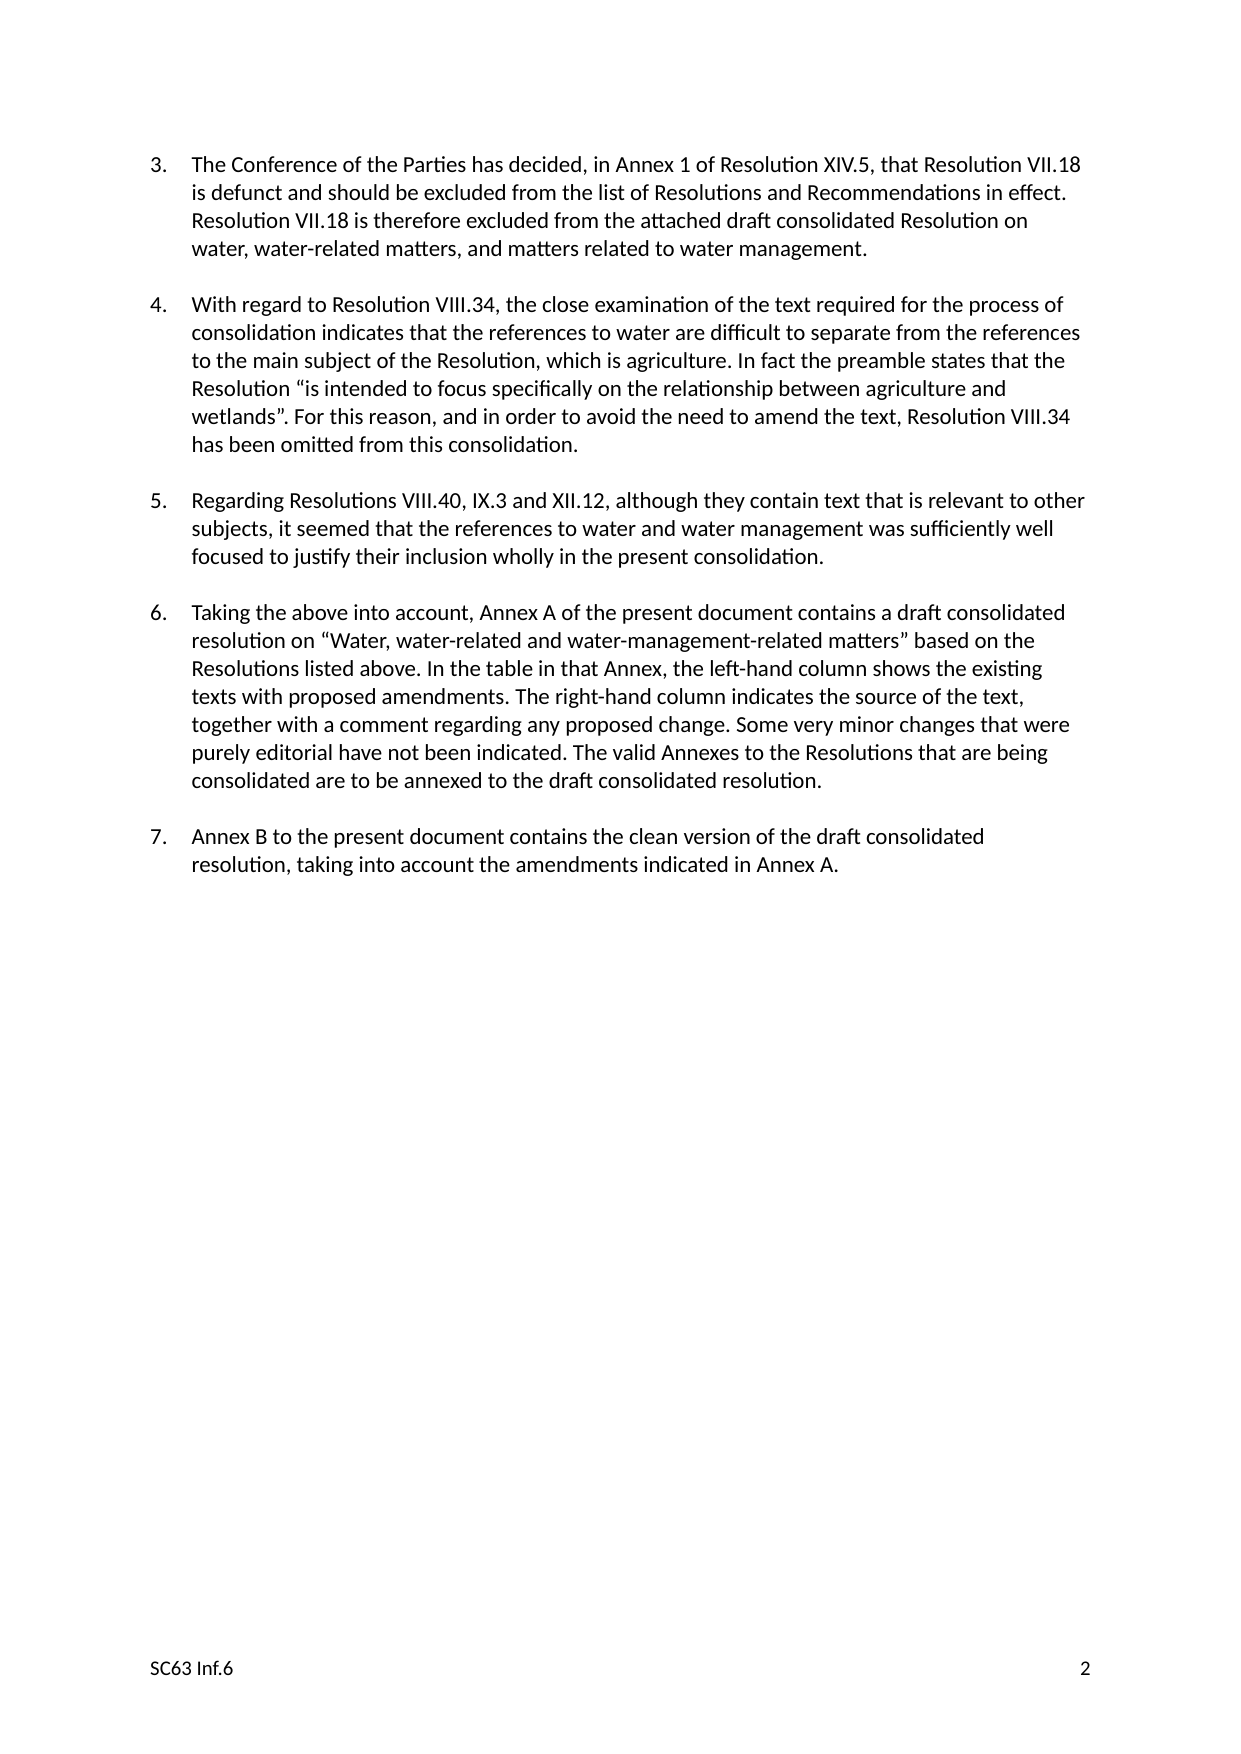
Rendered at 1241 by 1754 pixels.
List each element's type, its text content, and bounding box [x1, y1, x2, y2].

text 7. Annex B to the present document contains the clean version of the draft consolidated resolution, taking into account the amendments indicated in Annex A. [150, 822, 1090, 909]
text 3. The Conference of the Parties has decided, in Annex 1 of Resolution XIV.5, that Resolution VII.18 is defunct and should be excluded from the list of Resolutions and Recommendations in effect. Resolution VII.18 is therefore excluded from the attached draft consolidated Resolution on water, water-related matters, and matters related to water management. [150, 150, 1090, 262]
text 5. Regarding Resolutions VIII.40, IX.3 and XII.12, although they contain text that is relevant to other subjects, it seemed that the references to water and water management was sufficiently well focused to justify their inclusion wholly in the present consolidation. [150, 486, 1090, 570]
text 6. Taking the above into account, Annex A of the present document contains a draft consolidated resolution on “Water, water-related and water-management-related matters” based on the Resolutions listed above. In the table in that Annex, the left-hand column shows the existing texts with proposed amendments. The right-hand column indicates the source of the text, together with a comment regarding any proposed change. Some very minor changes that were purely editorial have not been indicated. The valid Annexes to the Resolutions that are being consolidated are to be annexed to the draft consolidated resolution. [150, 598, 1090, 794]
text 4. With regard to Resolution VIII.34, the close examination of the text required for the process of consolidation indicates that the references to water are difficult to separate from the references to the main subject of the Resolution, which is agriculture. In fact the preamble states that the Resolution “is intended to focus specifically on the relationship between agriculture and wetlands”. For this reason, and in order to avoid the need to amend the text, Resolution VIII.34 has been omitted from this consolidation. [150, 290, 1090, 458]
